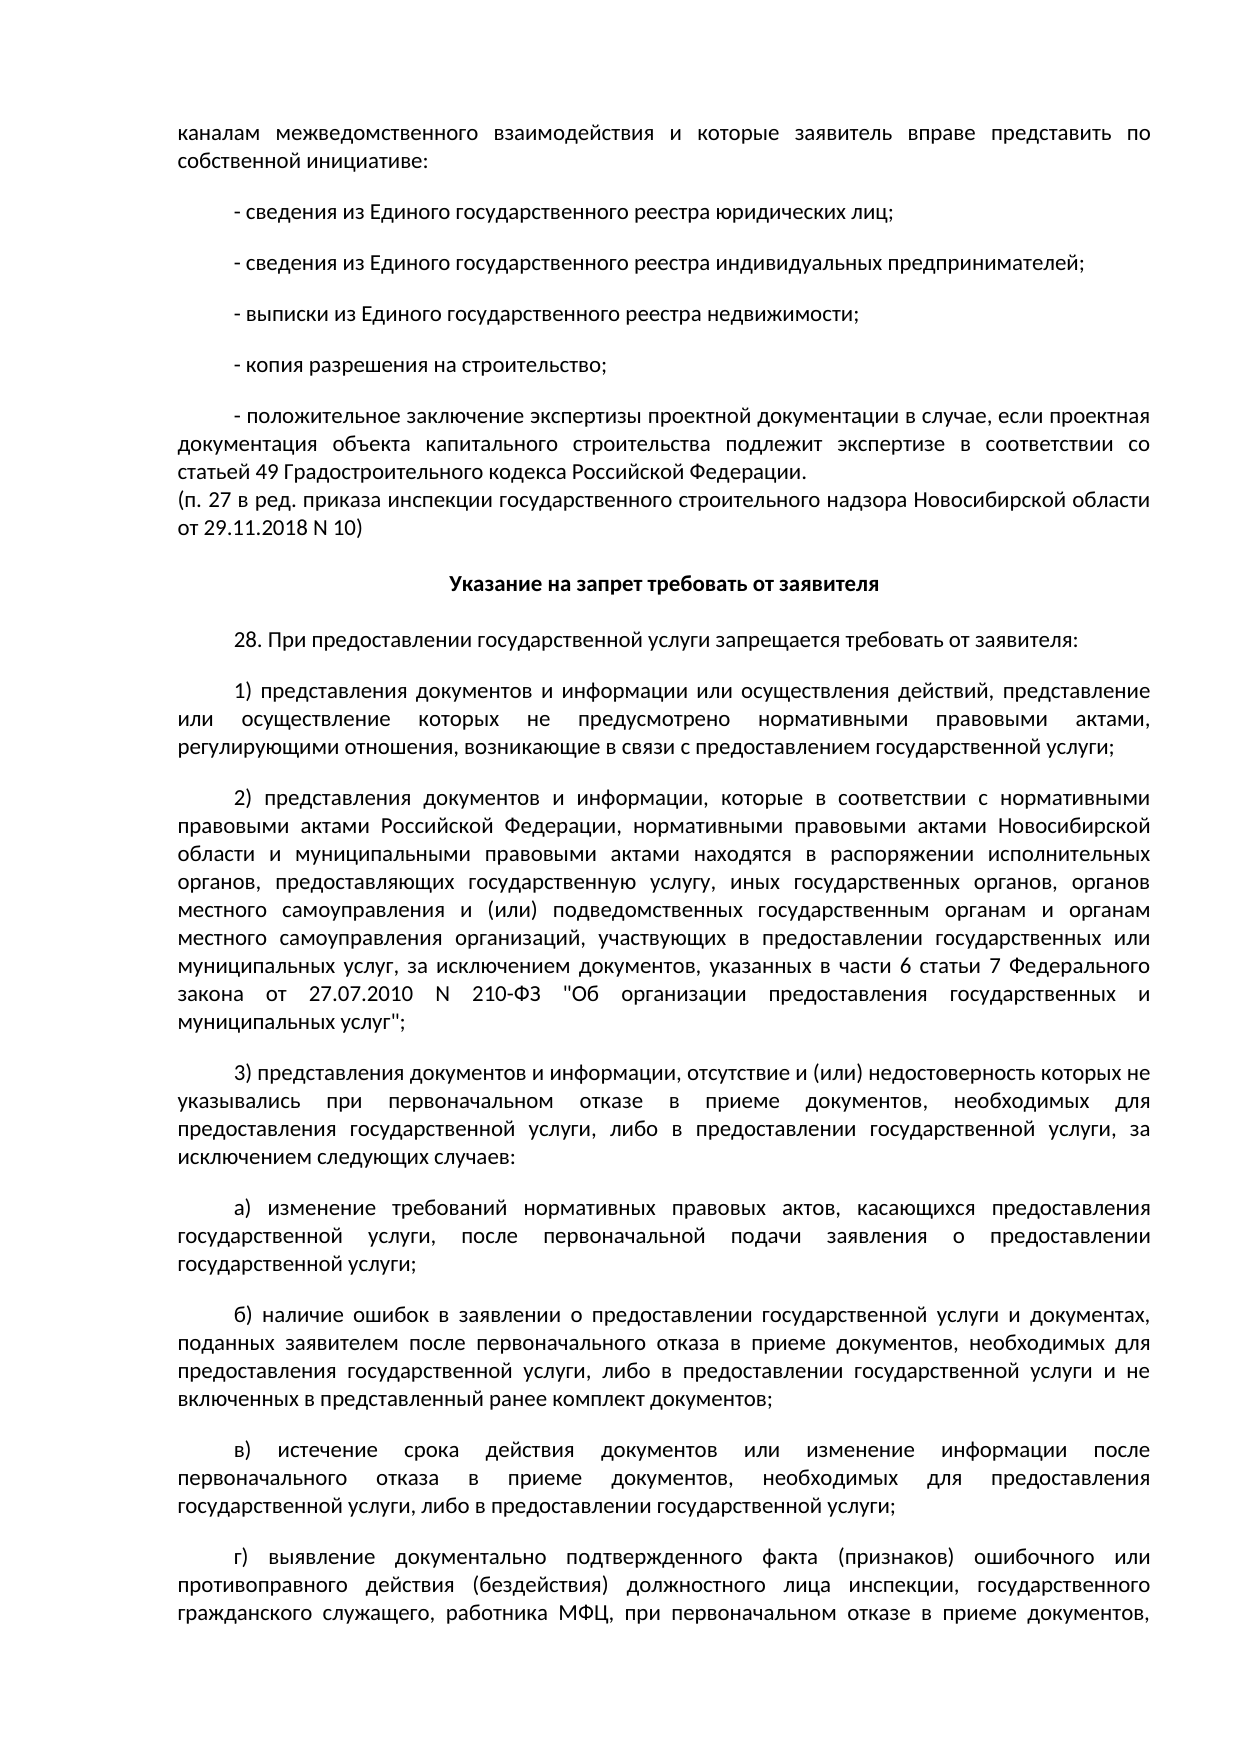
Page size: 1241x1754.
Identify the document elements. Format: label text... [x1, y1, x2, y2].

title Указание на запрет требовать от заявителя [177, 569, 1152, 597]
text - положительное заключение экспертизы проектной документации в случае, если проектная документация объекта капитального строительства подлежит экспертизе в соответствии со статьей 49 Градостроительного кодекса Российской Федерации. [177, 401, 1152, 485]
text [177, 1542, 1152, 1626]
text 1) представления документов и информации или осуществления действий, представление или осуществление которых не предусмотрено нормативными правовыми актами, регулирующими отношения, возникающие в связи с предоставлением государственной услуги; [177, 676, 1152, 760]
text 2) представления документов и информации, которые в соответствии с нормативными правовыми актами Российской Федерации, нормативными правовыми актами Новосибирской области и муниципальными правовыми актами находятся в распоряжении исполнительных органов, предоставляющих государственную услугу, иных государственных органов, органов местного самоуправления и (или) подведомственных государственным органам и органам местного самоуправления организаций, участвующих в предоставлении государственных или муниципальных услуг, за исключением документов, указанных в части 6 статьи 7 Федерального закона от 27.07.2010 N 210-ФЗ "Об организации предоставления государственных и муниципальных услуг"; [177, 783, 1152, 1035]
text - копия разрешения на строительство; [177, 350, 1152, 378]
text 28. При предоставлении государственной услуги запрещается требовать от заявителя: [177, 625, 1152, 653]
text в) истечение срока действия документов или изменение информации после первоначального отказа в приеме документов, необходимых для предоставления государственной услуги, либо в предоставлении государственной услуги; [177, 1435, 1152, 1519]
text 3) представления документов и информации, отсутствие и (или) недостоверность которых не указывались при первоначальном отказе в приеме документов, необходимых для предоставления государственной услуги, либо в предоставлении государственной услуги, за исключением следующих случаев: [177, 1058, 1152, 1170]
text б) наличие ошибок в заявлении о предоставлении государственной услуги и документах, поданных заявителем после первоначального отказа в приеме документов, необходимых для предоставления государственной услуги, либо в предоставлении государственной услуги и не включенных в представленный ранее комплект документов; [177, 1300, 1152, 1412]
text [177, 118, 1152, 174]
text - сведения из Единого государственного реестра юридических лиц; [177, 197, 1152, 225]
text а) изменение требований нормативных правовых актов, касающихся предоставления государственной услуги, после первоначальной подачи заявления о предоставлении государственной услуги; [177, 1193, 1152, 1277]
text - выписки из Единого государственного реестра недвижимости; [177, 299, 1152, 327]
text - сведения из Единого государственного реестра индивидуальных предпринимателей; [177, 248, 1152, 276]
text (п. 27 в ред. приказа инспекции государственного строительного надзора Новосибирской области от 29.11.2018 N 10) [177, 485, 1152, 541]
